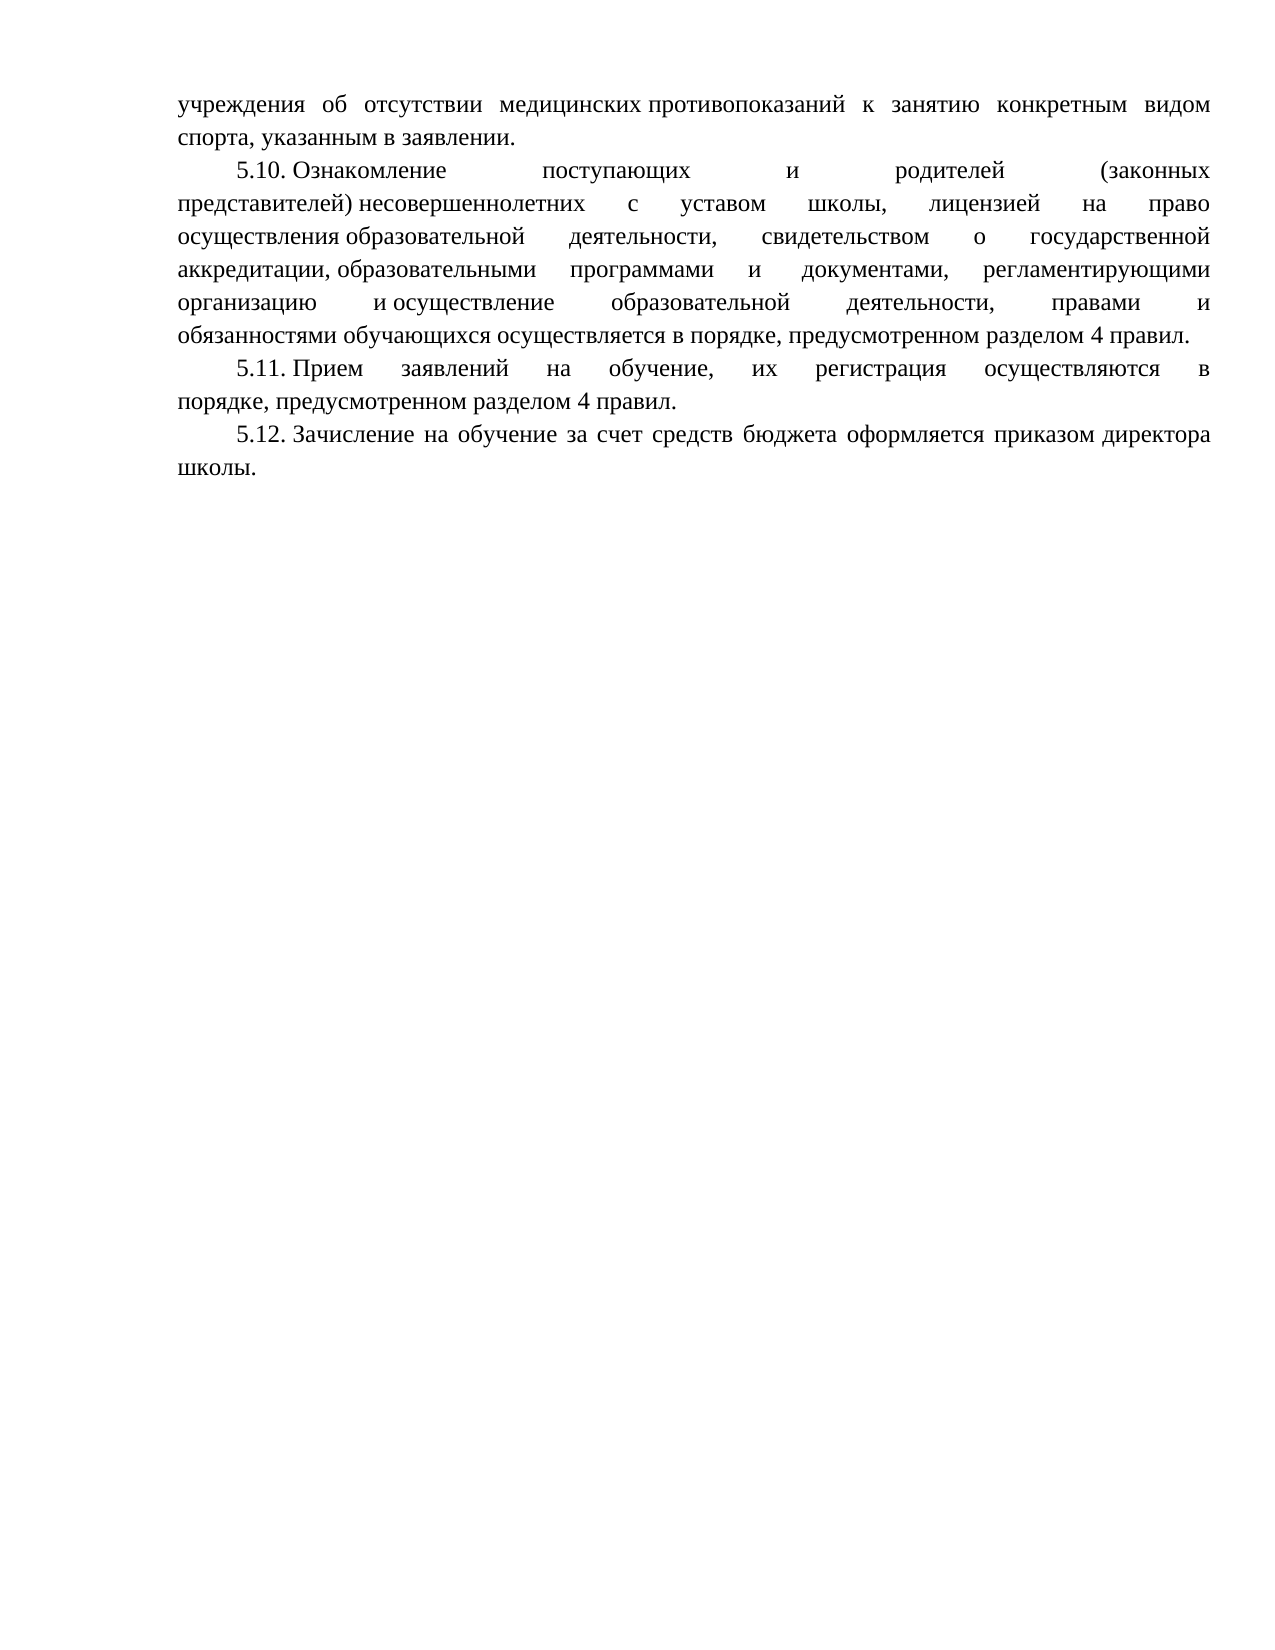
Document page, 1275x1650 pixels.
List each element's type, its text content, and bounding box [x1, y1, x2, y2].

text 5.12. Зачисление на обучение за счет средств бюджета оформляется приказом директора школы. [177, 419, 1211, 481]
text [177, 89, 1211, 150]
text 5.10. Ознакомление поступающих и родителей (законных представителей) несовершеннолетних с уставом школы, лицензией на право осуществления образовательной деятельности, свидетельством о государственной аккредитации, образовательными программами и документами, регламентирующими организацию и осуществление образовательной деятельности, правами и обязанностями обучающихся осуществляется в порядке, предусмотренном разделом 4 правил. [177, 155, 1211, 348]
text 5.11. Прием заявлений на обучение, их регистрация осуществляются в порядке, предусмотренном разделом 4 правил. [177, 353, 1211, 414]
